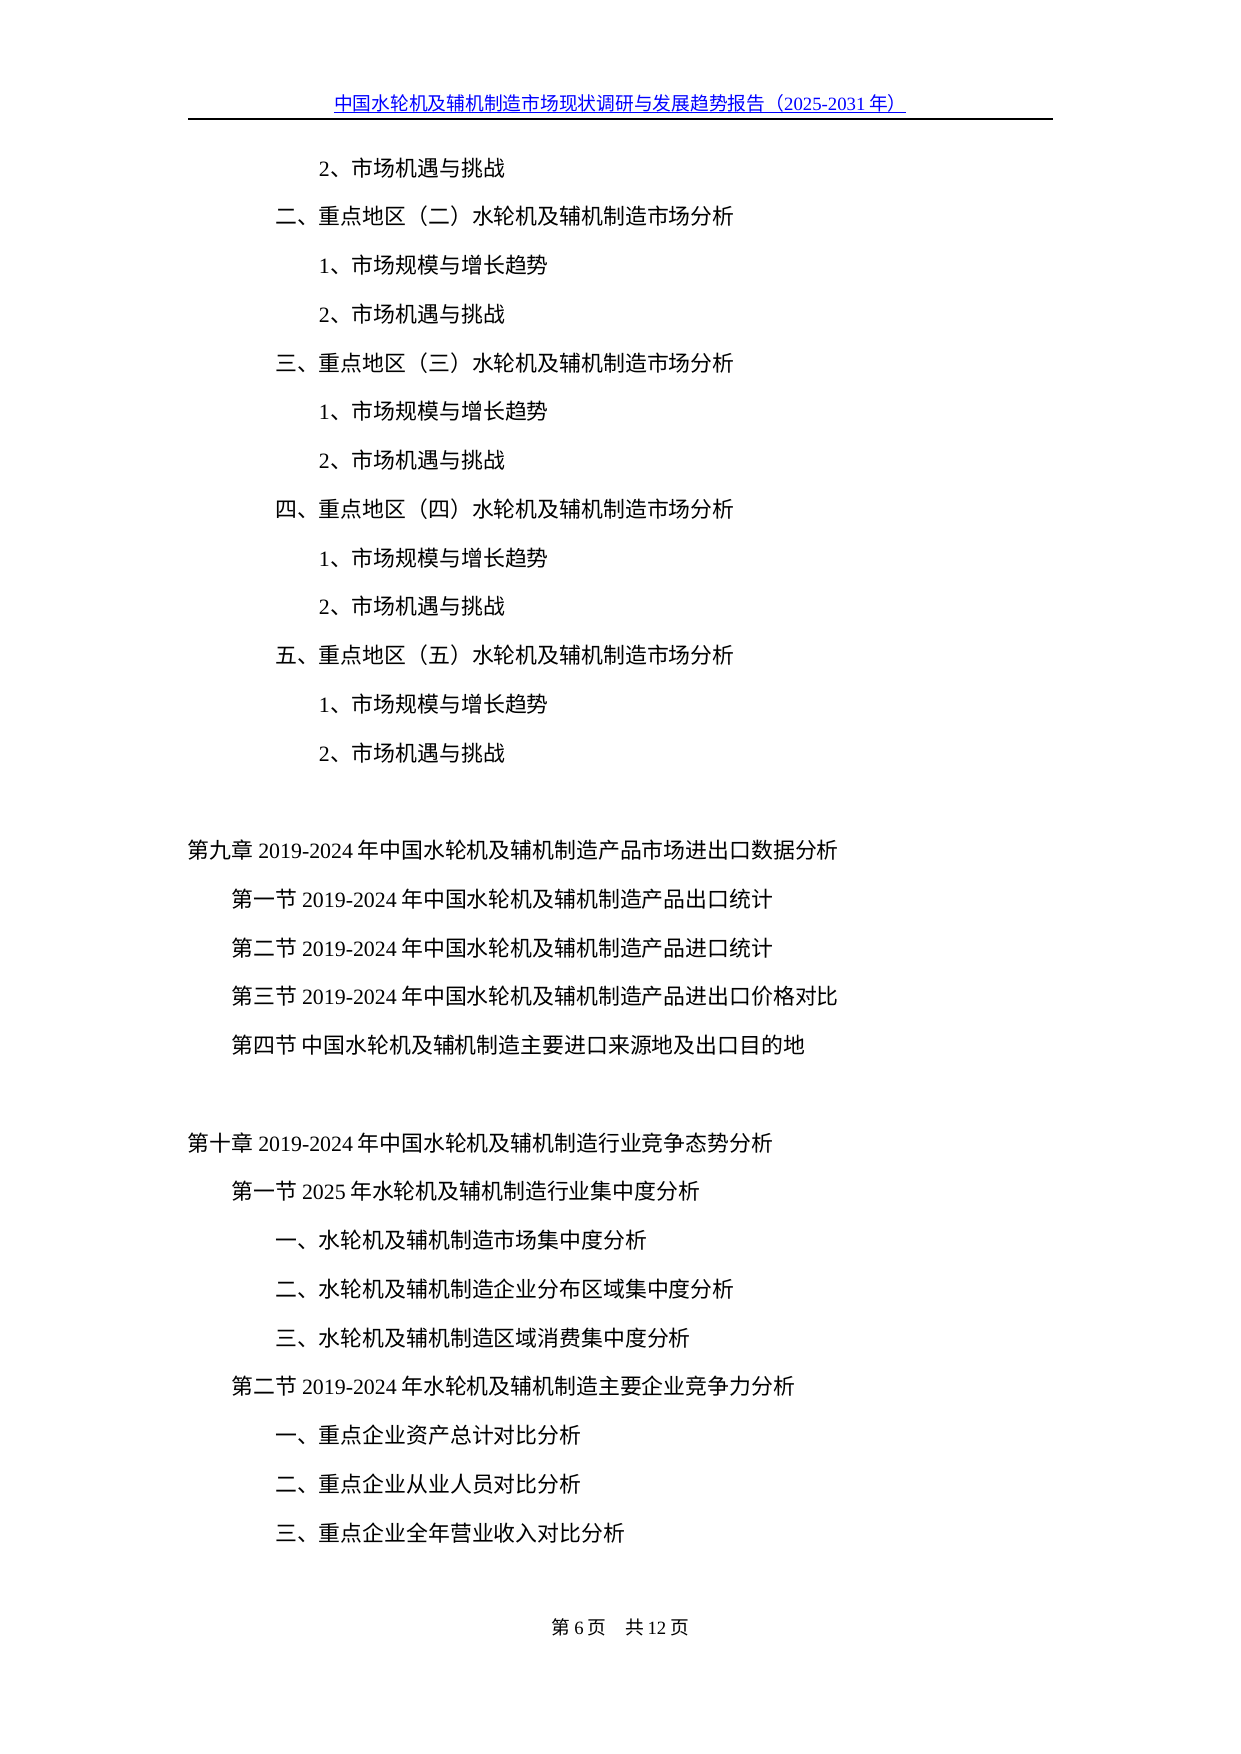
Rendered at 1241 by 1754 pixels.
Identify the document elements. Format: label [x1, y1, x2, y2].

text [187, 150, 1053, 1548]
